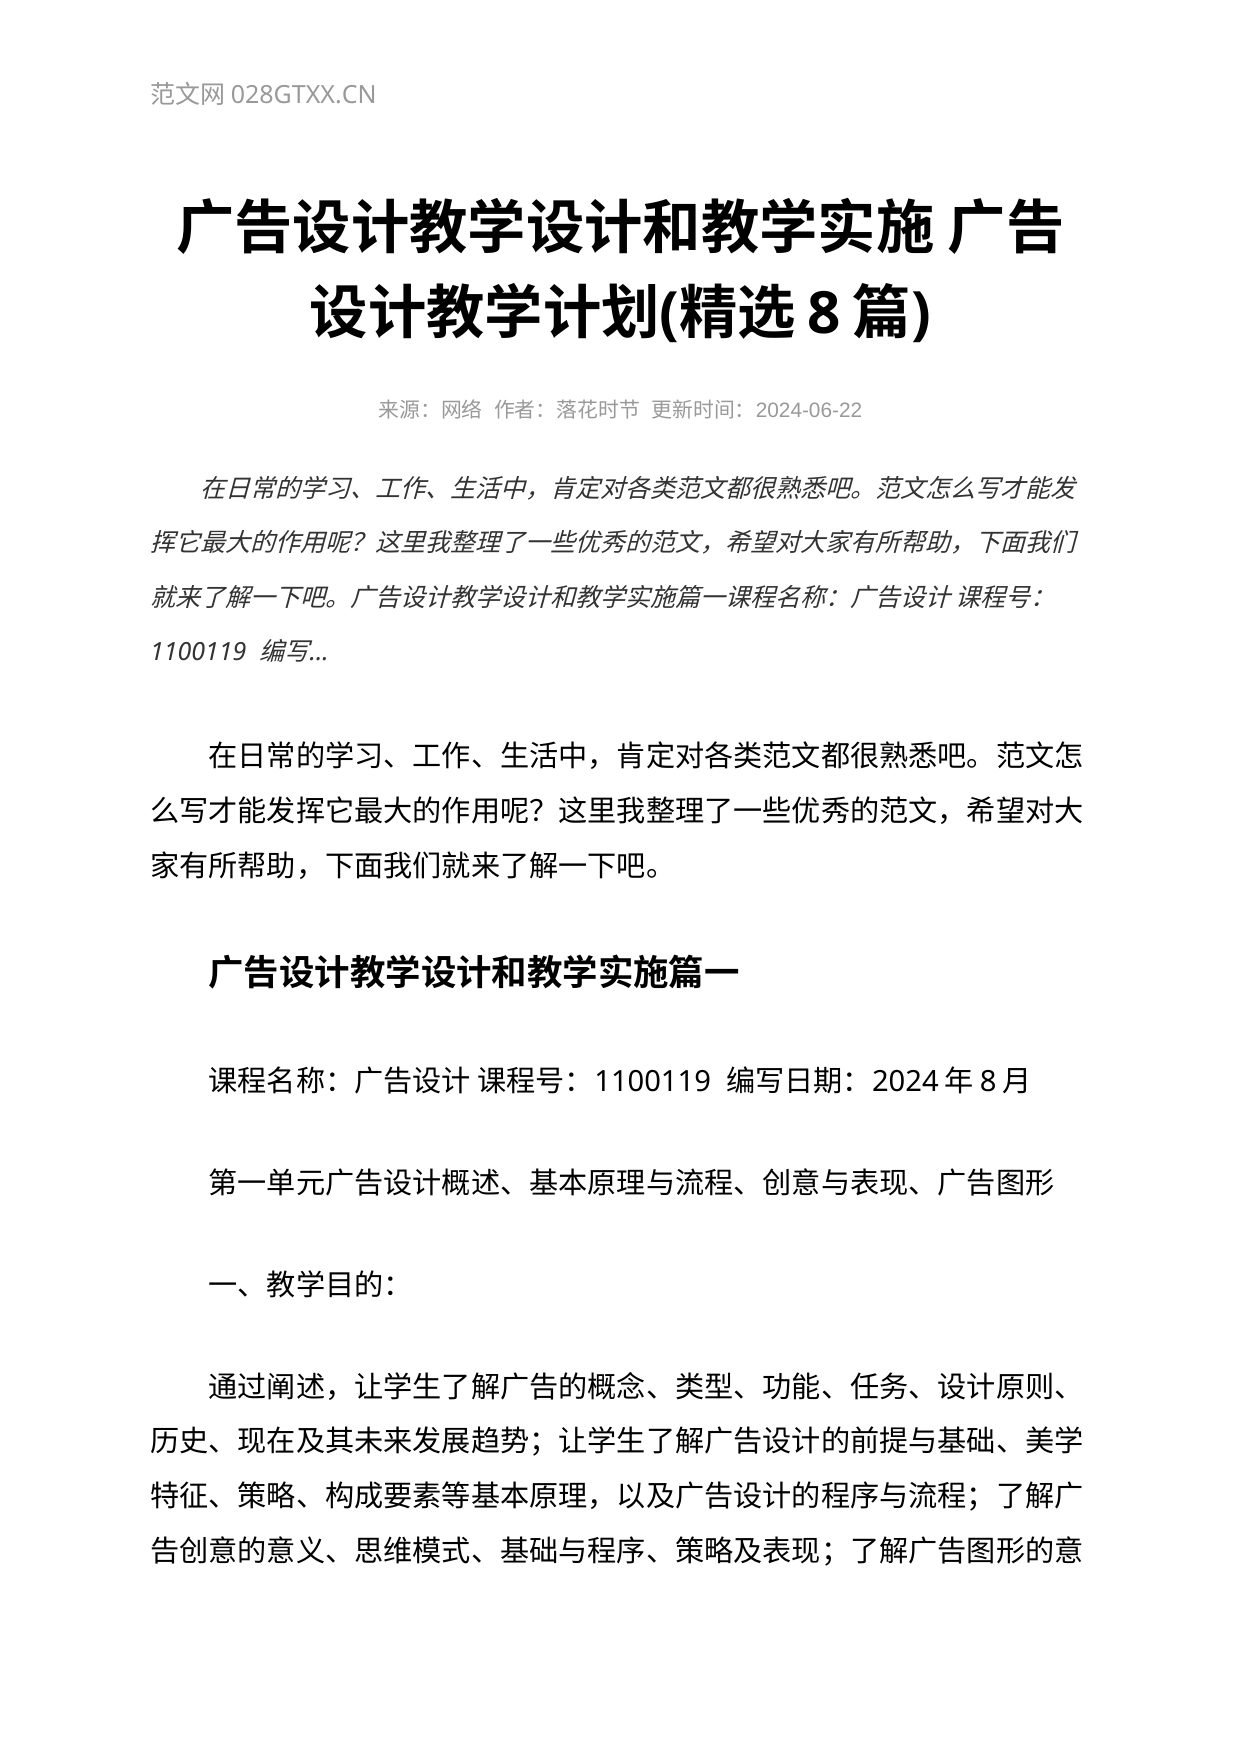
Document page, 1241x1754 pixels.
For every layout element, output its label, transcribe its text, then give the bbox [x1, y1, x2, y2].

text 在日常的学习、工作、生活中，肯定对各类范文都很熟悉吧。范文怎么写才能发挥它最大的作用呢？这里我整理了一些优秀的范文，希望对大家有所帮助，下面我们就来了解一下吧。广告设计教学设计和教学实施篇一课程名称：广告设计 课程号：1100119 编写... [150, 468, 1090, 668]
text 来源：网络 作者：落花时节 更新时间：2024-06-22 [150, 397, 1090, 421]
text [150, 1363, 1090, 1570]
subtitle 广告设计教学设计和教学实施 广告设计教学计划(精选8篇) [150, 181, 1090, 351]
text 广告设计教学设计和教学实施篇一 [150, 944, 1090, 995]
text 一、教学目的： [150, 1261, 1090, 1304]
text 在日常的学习、工作、生活中，肯定对各类范文都很熟悉吧。范文怎么写才能发挥它最大的作用呢？这里我整理了一些优秀的范文，希望对大家有所帮助，下面我们就来了解一下吧。 [150, 733, 1090, 885]
text 第一单元广告设计概述、基本原理与流程、创意与表现、广告图形 [150, 1159, 1090, 1202]
text 课程名称：广告设计 课程号：1100119 编写日期：2024年8月 [150, 1058, 1090, 1100]
